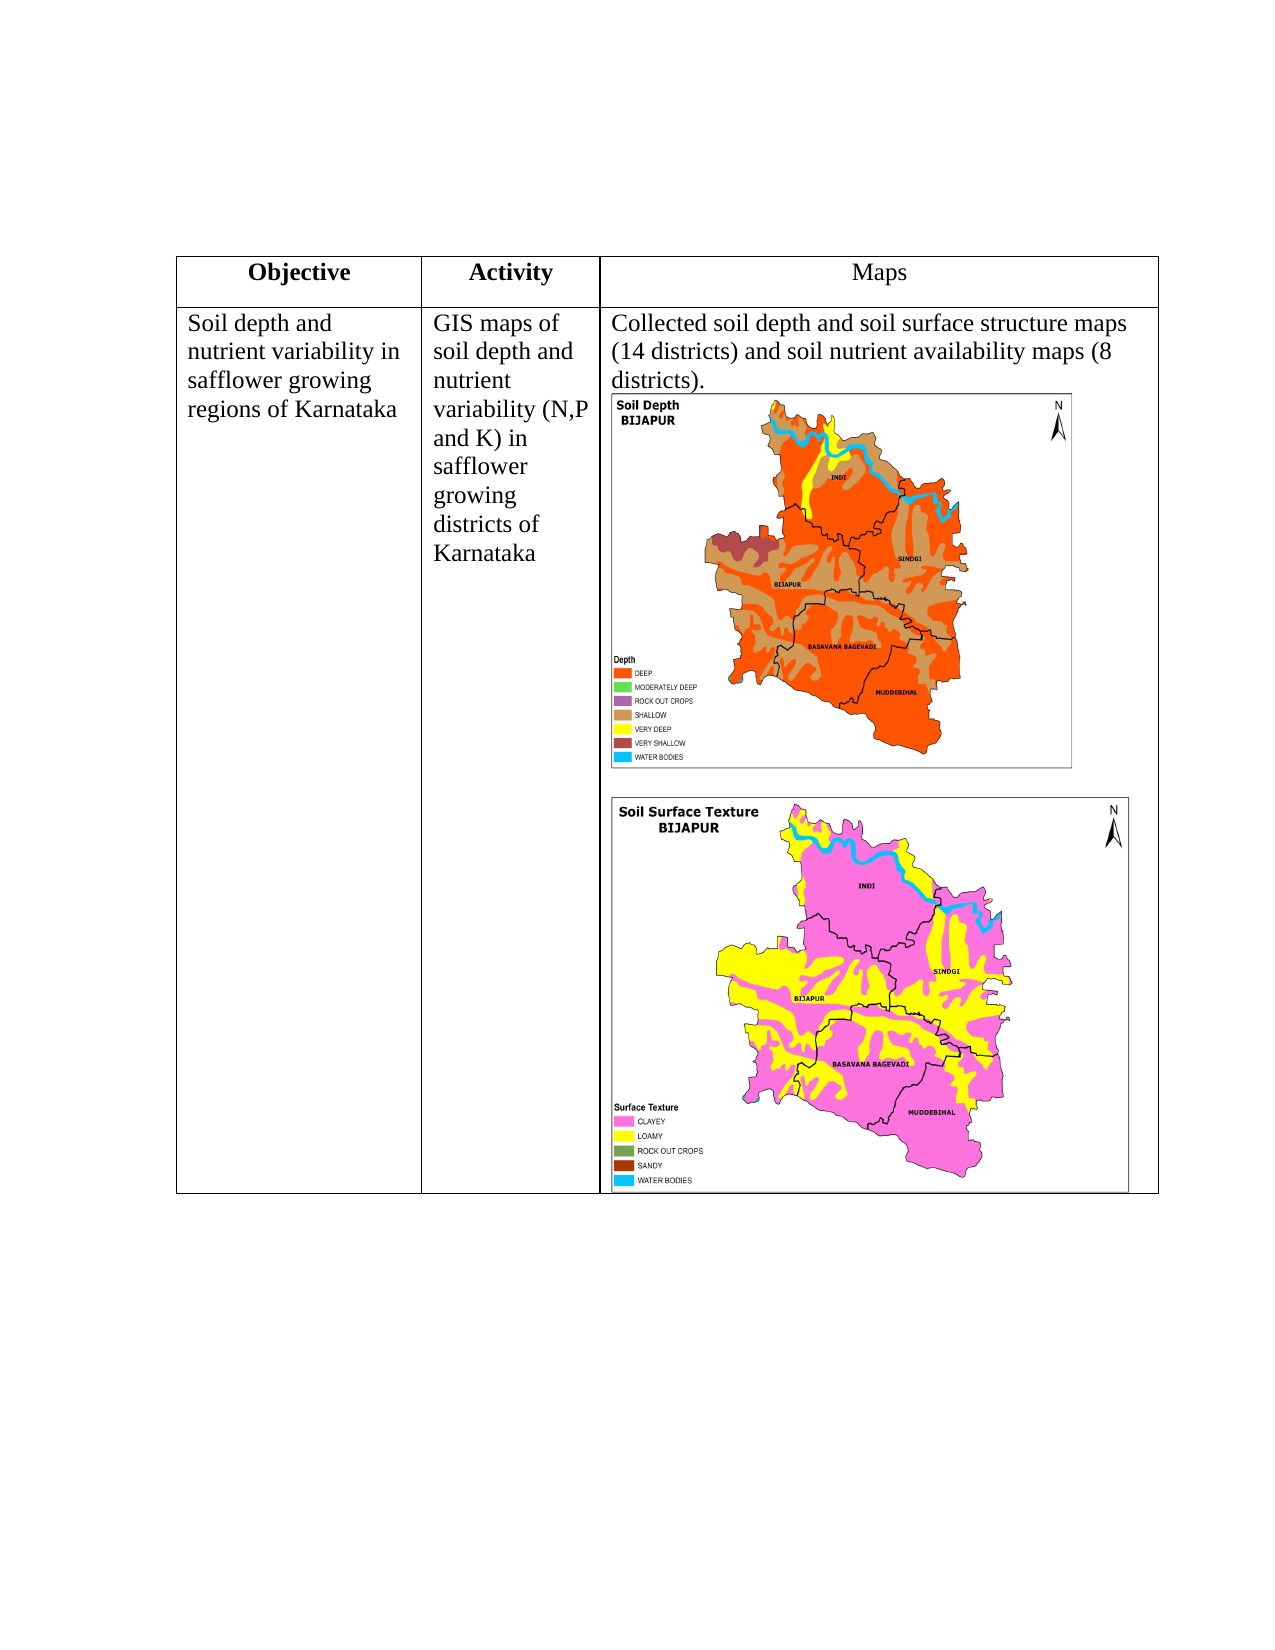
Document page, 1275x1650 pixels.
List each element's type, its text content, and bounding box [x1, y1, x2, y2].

table_header Objective [177, 257, 421, 307]
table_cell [601, 308, 1158, 1193]
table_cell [422, 308, 599, 1193]
table_header Maps [601, 257, 1158, 307]
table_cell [177, 308, 421, 1193]
picture [611, 393, 1073, 769]
table_header Activity [422, 257, 599, 307]
picture [611, 797, 1130, 1193]
